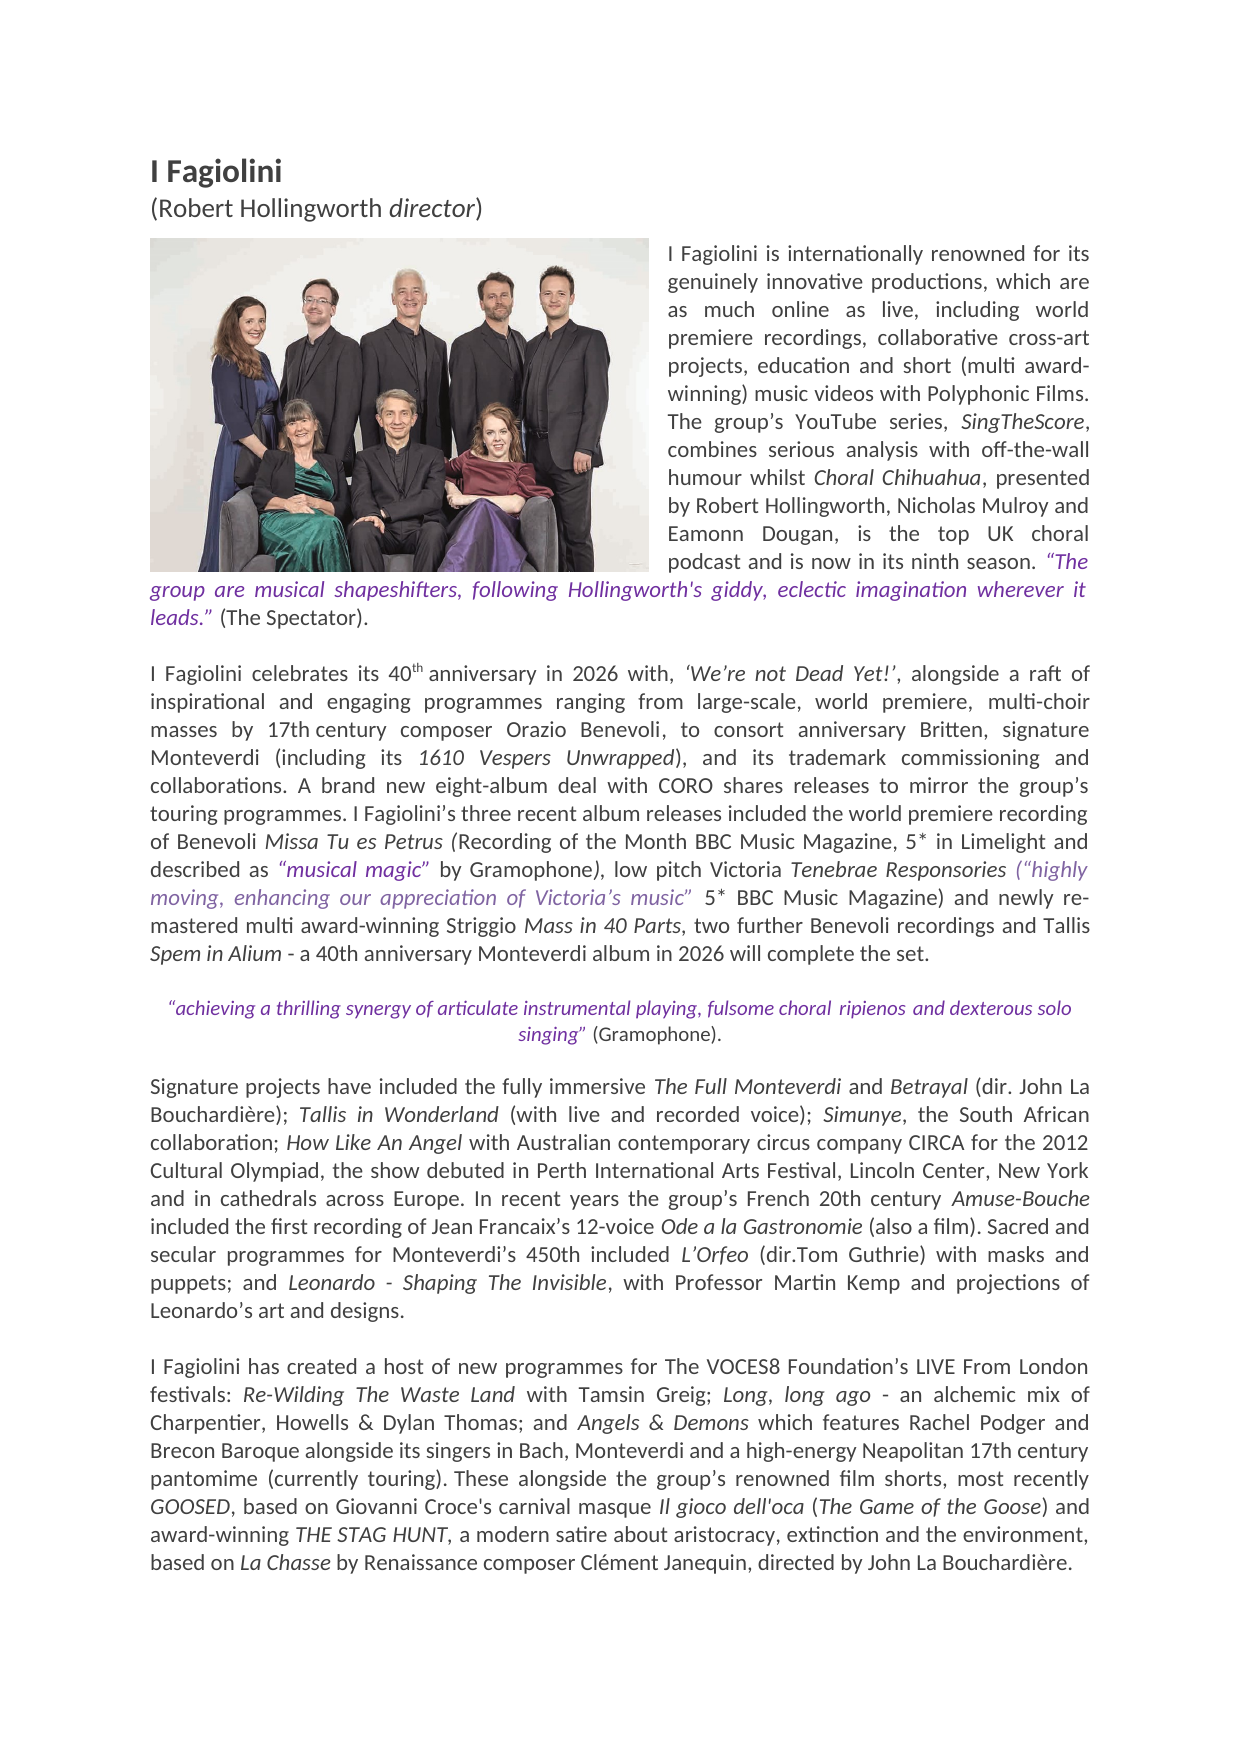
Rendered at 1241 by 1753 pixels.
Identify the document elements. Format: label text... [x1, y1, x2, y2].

text “achieving a thrilling synergy of articulate instrumental playing, fulsome choral ripienos and dexterous solo singing” (Gramophone). [150, 996, 518, 1046]
picture [150, 238, 649, 572]
text I Fagiolini celebrates its 40th anniversary in 2026 with, ‘We’re not Dead Yet!’, alongside a raft of inspirational and engaging programmes ranging from large-scale, world premiere, multi-choir masses by 17th century composer Orazio Benevoli, to consort anniversary Britten, signature Monteverdi (including its 1610 Vespers Unwrapped), and its trademark commissioning and collaborations. A brand new eight-album deal with CORO shares releases to mirror the group’s touring programmes. I Fagiolini’s three recent album releases included the world premiere recording of Benevoli Missa Tu es Petrus (Recording of the Month BBC Music Magazine, 5* in Limelight and described as “musical magic” by Gramophone), low pitch Victoria Tenebrae Responsories (“highly moving, enhancing our appreciation of Victoria’s music” 5* BBC Music Magazine) and newly re-mastered multi award-winning Striggio Mass in 40 Parts, two further Benevoli recordings and Tallis Spem in Alium - a 40th anniversary Monteverdi album in 2026 will complete the set. [150, 659, 1090, 968]
text (Robert Hollingworth director) [150, 191, 1090, 224]
text Signature projects have included the fully immersive The Full Monteverdi and Betrayal (dir. John La Bouchardière); Tallis in Wonderland (with live and recorded voice); Simunye, the South African collaboration; How Like An Angel with Australian contemporary circus company CIRCA for the 2012 Cultural Olympiad, the show debuted in Perth International Arts Festival, Lincoln Center, New York and in cathedrals across Europe. In recent years the group’s French 20th century Amuse-Bouche included the first recording of Jean Francaix’s 12-voice Ode a la Gastronomie (also a film). Sacred and secular programmes for Monteverdi’s 450th included L’Orfeo (dir.Tom Guthrie) with masks and puppets; and Leonardo - Shaping The Invisible, with Professor Martin Kemp and projections of Leonardo’s art and designs. [150, 1072, 1090, 1324]
text I Fagiolini has created a host of new programmes for The VOCES8 Foundation’s LIVE From London festivals: Re-Wilding The Waste Land with Tamsin Greig; Long, long ago - an alchemic mix of Charpentier, Howells & Dylan Thomas; and Angels & Demons which features Rachel Podger and Brecon Baroque alongside its singers in Bach, Monteverdi and a high-energy Neapolitan 17th century pantomime (currently touring). These alongside the group’s renowned film shorts, most recently GOOSED, based on Giovanni Croce's carnival masque Il gioco dell'oca (The Game of the Goose) and award-winning THE STAG HUNT, a modern satire about aristocracy, extinction and the environment, based on La Chasse by Renaissance composer Clément Janequin, directed by John La Bouchardière. [150, 1352, 1090, 1576]
text I Fagiolini [150, 150, 1090, 191]
text “achieving a thrilling synergy of articulate instrumental playing, fulsome choral ripienos and dexterous solo singing” (Gramophone). [722, 996, 1090, 1046]
